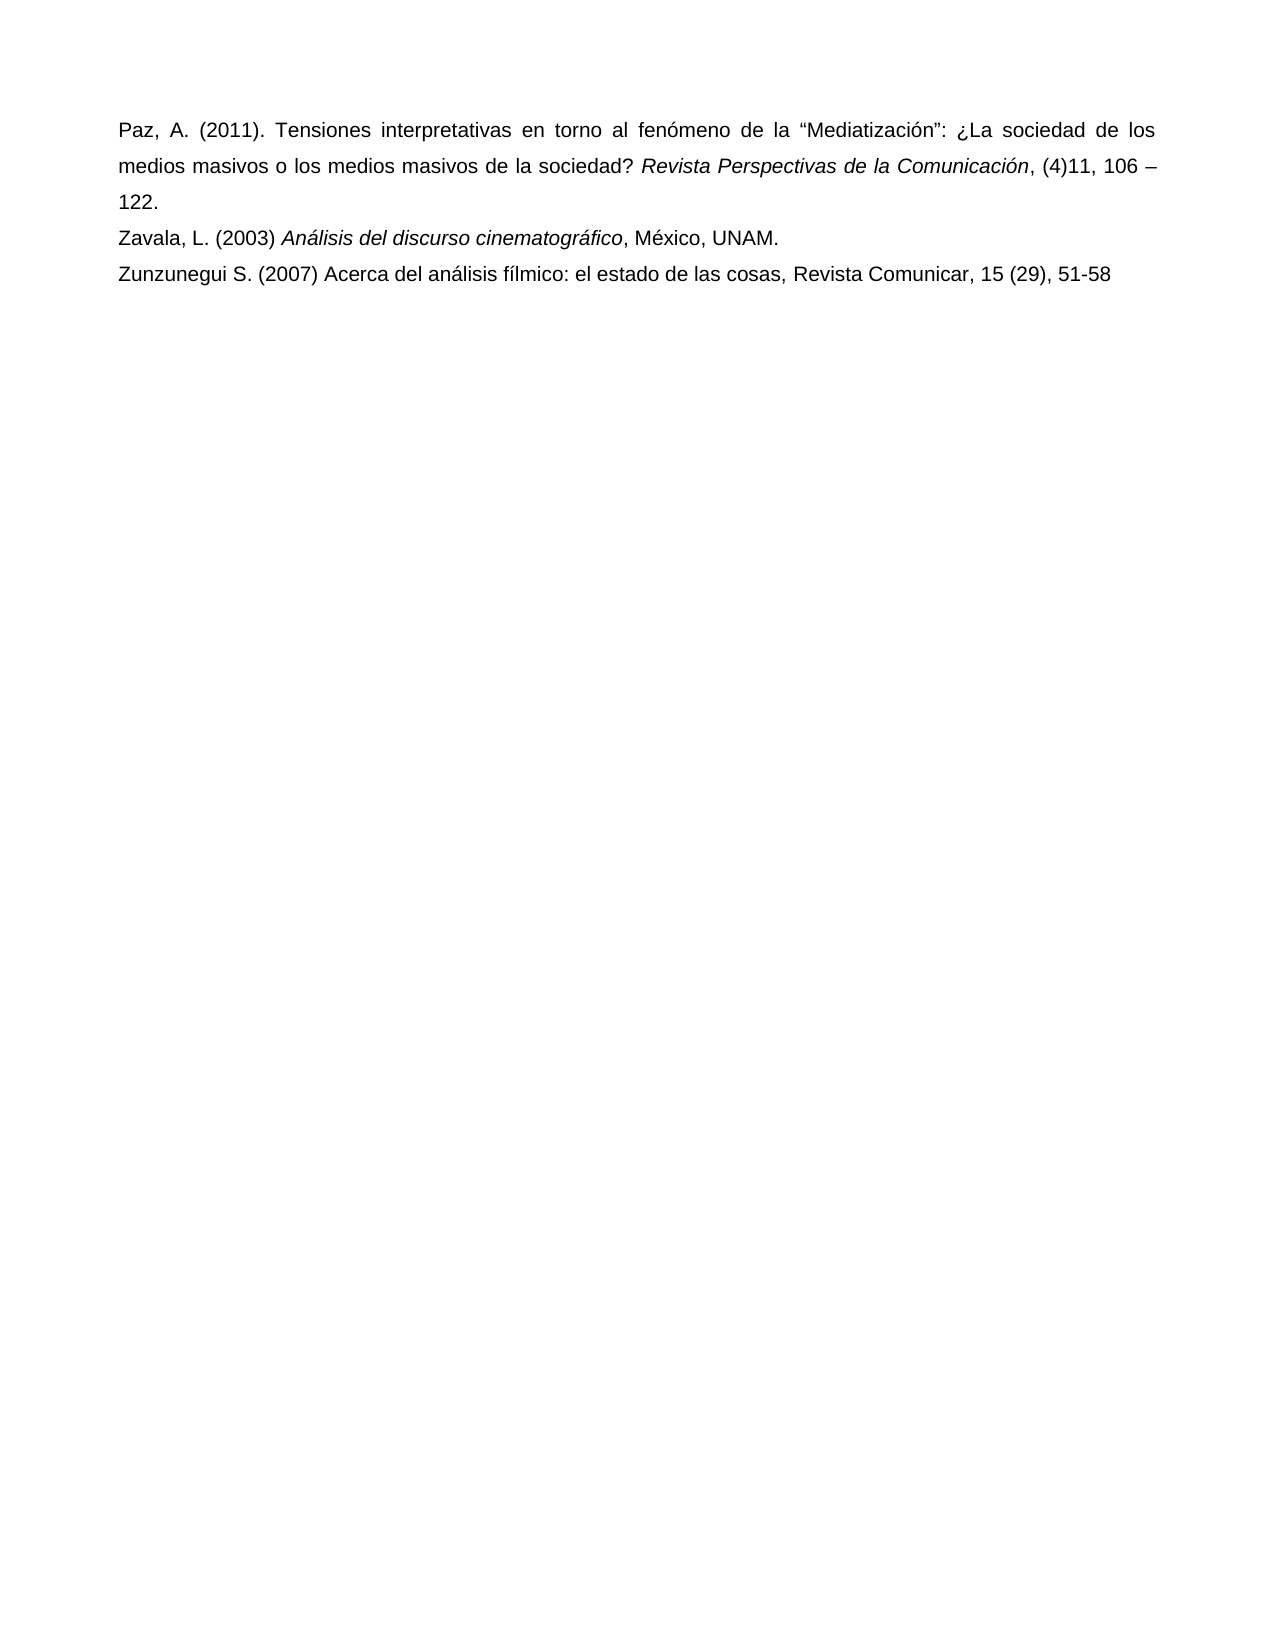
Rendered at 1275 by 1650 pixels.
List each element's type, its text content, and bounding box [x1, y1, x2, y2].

text Paz, A. (2011). Tensiones interpretativas en torno al fenómeno de la “Mediatización”: ¿La sociedad de los medios masivos o los medios masivos de la sociedad? Revista Perspectivas de la Comunicación, (4)11, 106 – 122. [118, 118, 1157, 214]
text Zavala, L. (2003) Análisis del discurso cinematográfico, México, UNAM. [118, 226, 1152, 250]
text Zunzunegui S. (2007) Acerca del análisis fílmico: el estado de las cosas, Revista Comunicar, 15 (29), 51-58 [118, 262, 1157, 286]
